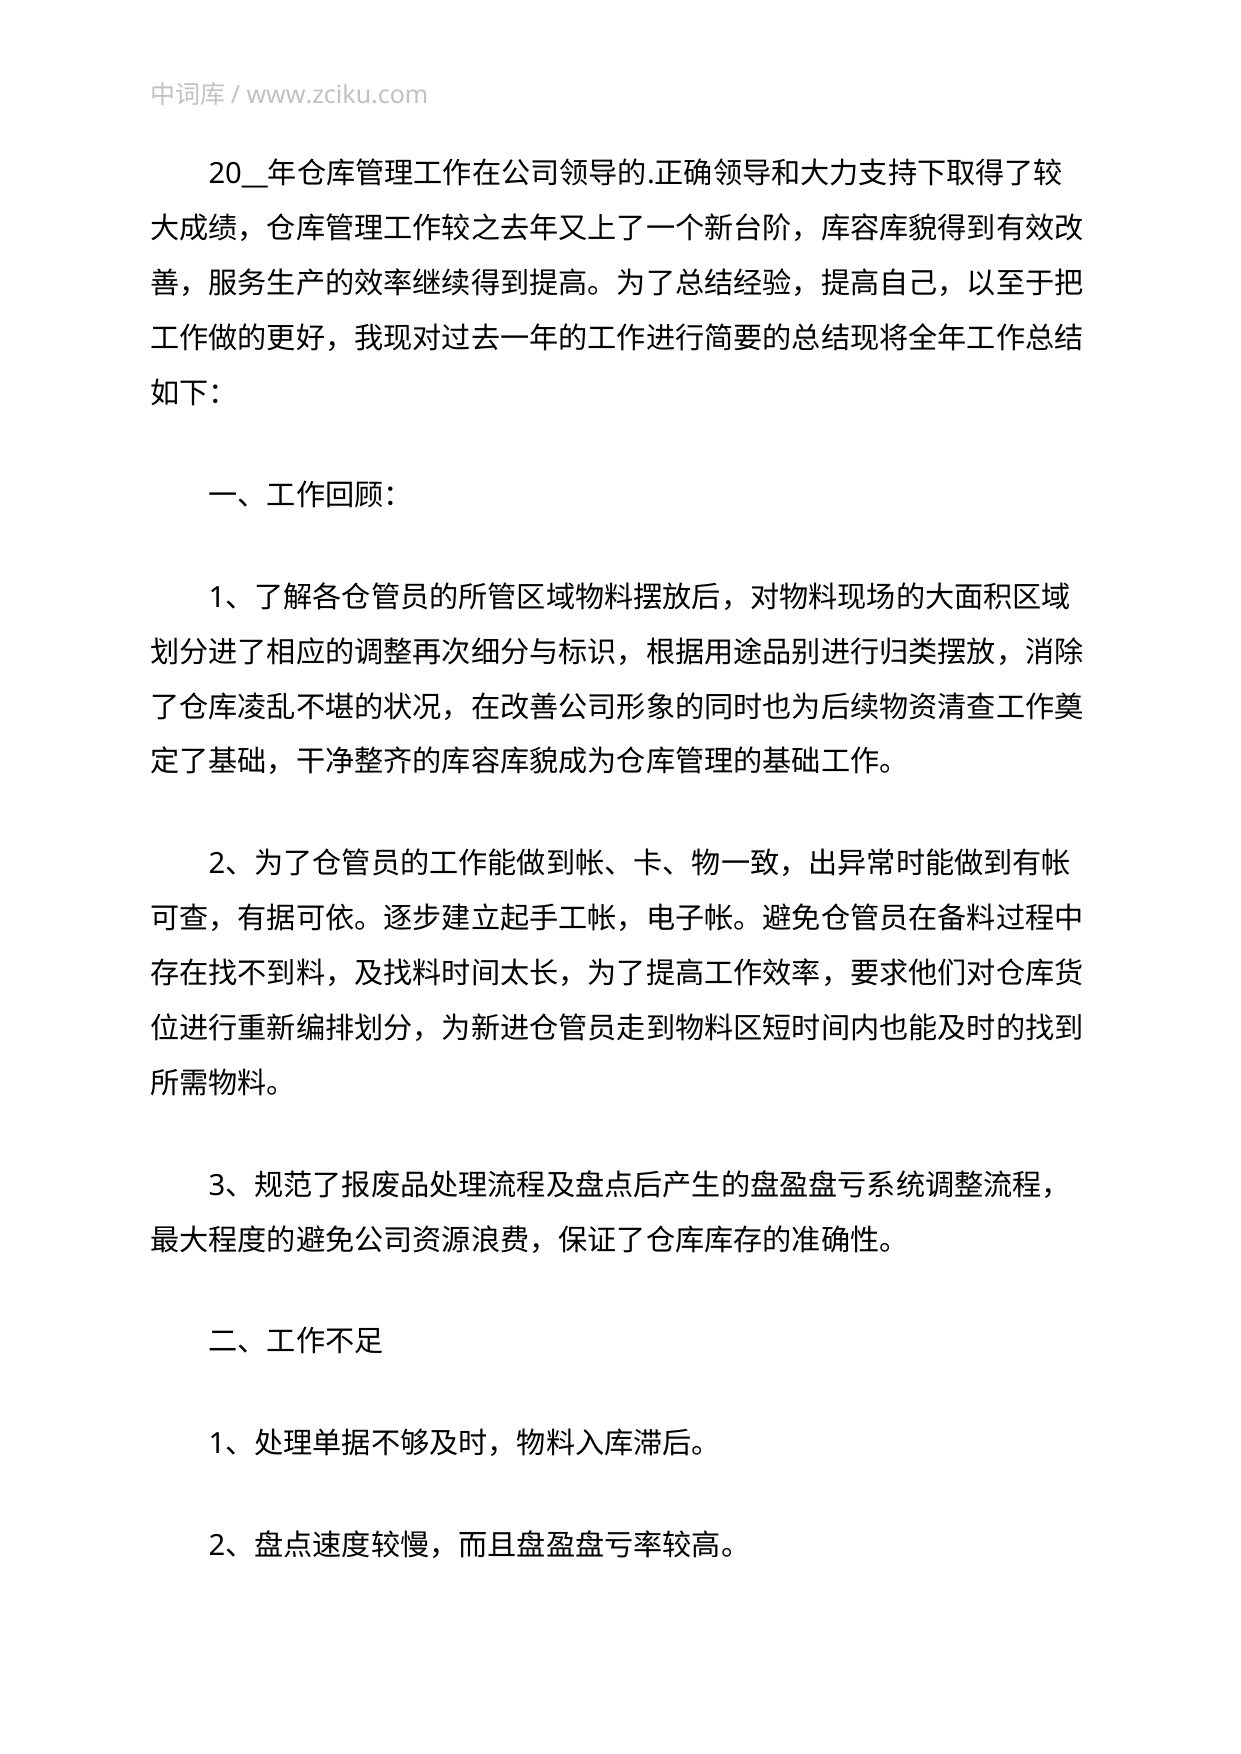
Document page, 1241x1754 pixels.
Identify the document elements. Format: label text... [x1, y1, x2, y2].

text 1、处理单据不够及时，物料入库滞后。 [150, 1420, 1090, 1462]
text 2、为了仓管员的工作能做到帐、卡、物一致，出异常时能做到有帐可查，有据可依。逐步建立起手工帐，电子帐。避免仓管员在备料过程中存在找不到料，及找料时间太长，为了提高工作效率，要求他们对仓库货位进行重新编排划分，为新进仓管员走到物料区短时间内也能及时的找到所需物料。 [150, 840, 1090, 1102]
text 一、工作回顾： [150, 471, 1090, 514]
text 3、规范了报废品处理流程及盘点后产生的盘盈盘亏系统调整流程，最大程度的避免公司资源浪费，保证了仓库库存的准确性。 [150, 1161, 1090, 1258]
text 20__年仓库管理工作在公司领导的.正确领导和大力支持下取得了较大成绩，仓库管理工作较之去年又上了一个新台阶，库容库貌得到有效改善，服务生产的效率继续得到提高。为了总结经验，提高自己，以至于把工作做的更好，我现对过去一年的工作进行简要的总结现将全年工作总结如下： [150, 150, 1090, 412]
text 1、了解各仓管员的所管区域物料摆放后，对物料现场的大面积区域划分进了相应的调整再次细分与标识，根据用途品别进行归类摆放，消除了仓库凌乱不堪的状况，在改善公司形象的同时也为后续物资清查工作奠定了基础，干净整齐的库容库貌成为仓库管理的基础工作。 [150, 573, 1090, 780]
text 二、工作不足 [150, 1318, 1090, 1360]
text 2、盘点速度较慢，而且盘盈盘亏率较高。 [150, 1522, 1090, 1564]
